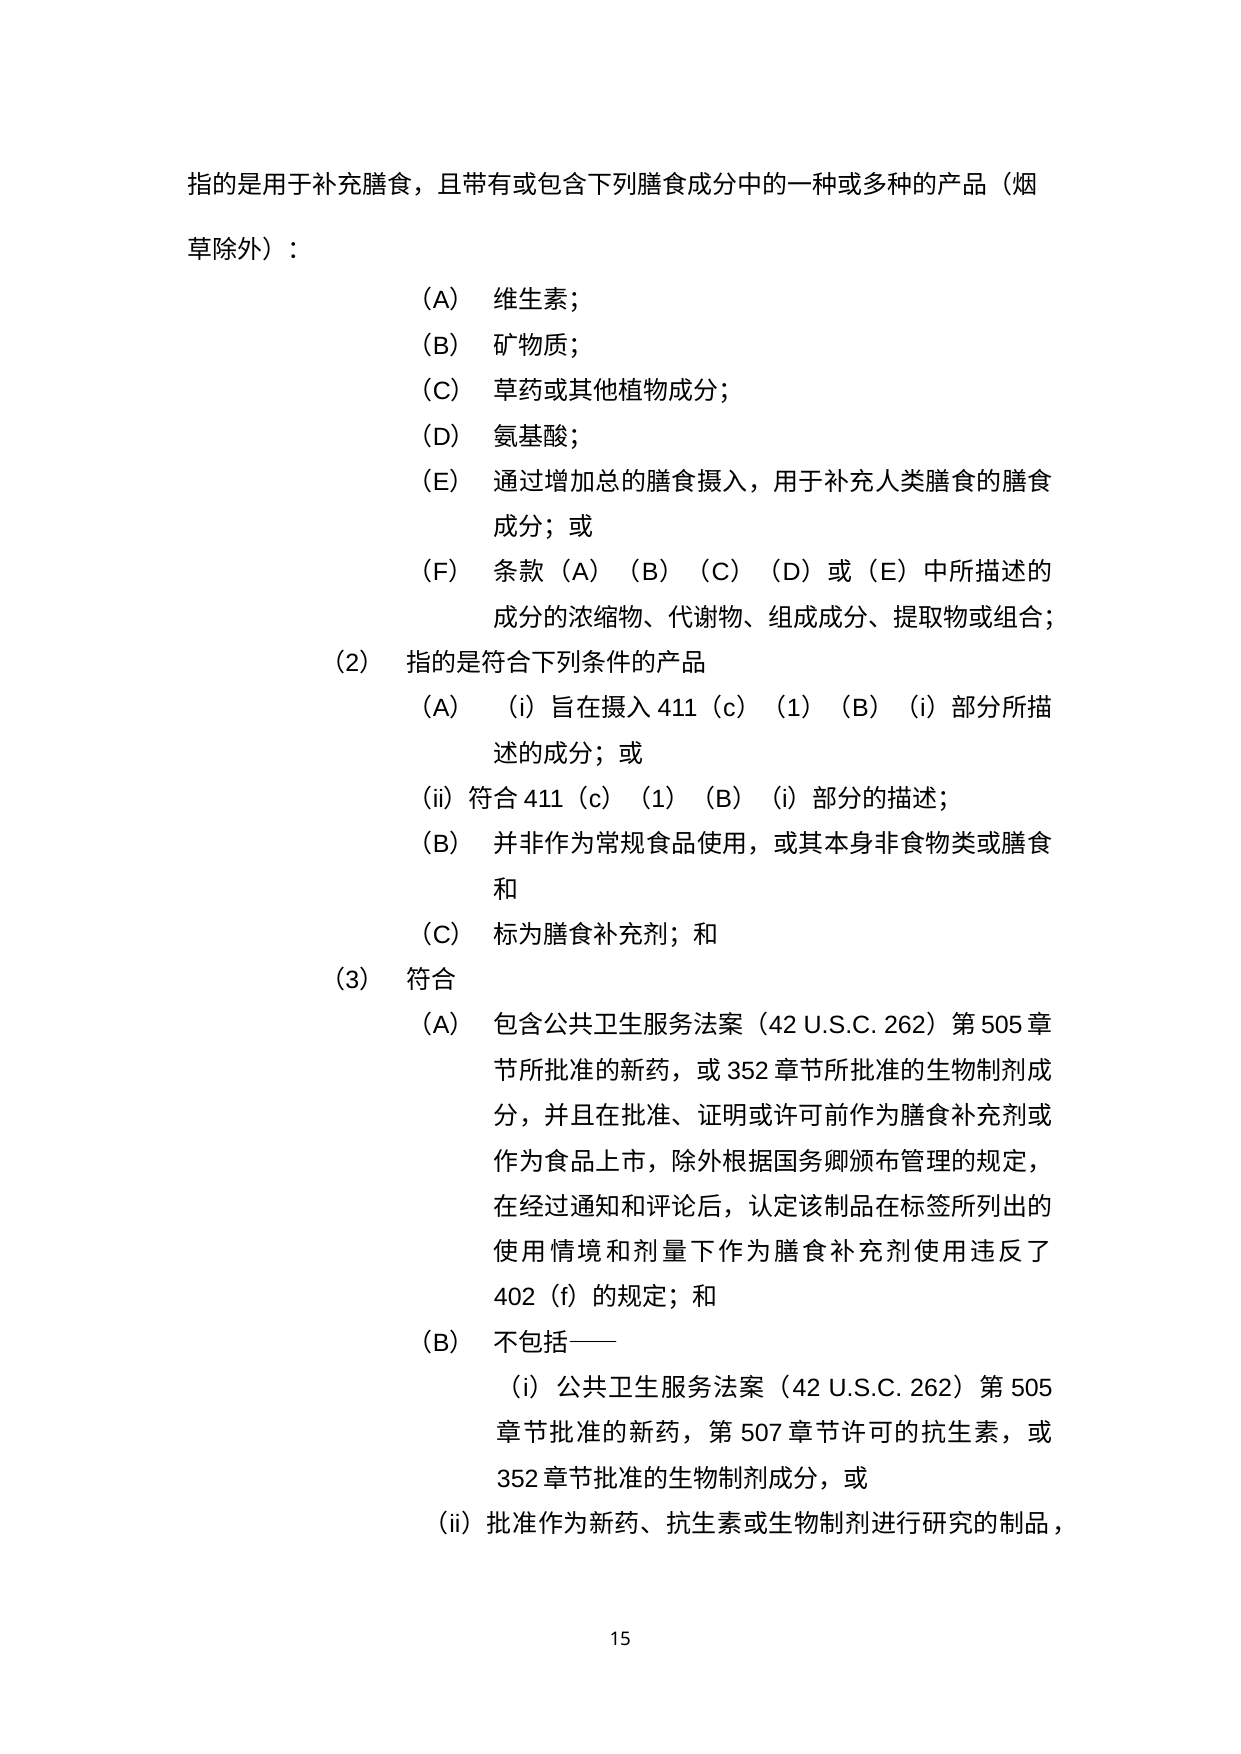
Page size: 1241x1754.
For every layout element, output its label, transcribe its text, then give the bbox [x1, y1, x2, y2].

list 条款（A）（B）（C）（D）或（E）中所描述的成分的浓缩物、代谢物、组成成分、提取物或组合； [408, 552, 1053, 633]
list 氨基酸； [408, 416, 1053, 452]
list 标为膳食补充剂；和 [408, 914, 1053, 951]
list 通过增加总的膳食摄入，用于补充人类膳食的膳食成分；或 [408, 461, 1053, 543]
list （i）旨在摄入411（c）（1）（B）（i）部分所描述的成分；或 [408, 688, 1053, 769]
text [423, 1503, 1053, 1540]
text （i）公共卫生服务法案（42 U.S.C. 262）第505章节批准的新药，第507章节许可的抗生素，或352章节批准的生物制剂成分，或 [497, 1367, 1053, 1494]
list 矿物质； [408, 325, 1053, 362]
list 不包括—— [408, 1322, 1053, 1358]
list 草药或其他植物成分； [408, 371, 1053, 407]
list 并非作为常规食品使用，或其本身非食物类或膳食；和 [408, 824, 1053, 905]
list （ii）符合411（c）（1）（B）（i）部分的描述； [408, 778, 1053, 815]
text 指的是用于补充膳食，且带有或包含下列膳食成分中的一种或多种的产品（烟草除外）： [187, 150, 1053, 280]
list 指的是符合下列条件的产品 [320, 642, 1053, 679]
list 维生素； [408, 280, 1053, 316]
list 符合 [320, 960, 1053, 996]
list 包含公共卫生服务法案（42 U.S.C. 262）第505章节所批准的新药，或352章节所批准的生物制剂成分，并且在批准、证明或许可前作为膳食补充剂或作为食品上市，除外根据国务卿颁布管理的规定，在经过通知和评论后，认定该制品在标签所列出的使用情境和剂量下作为膳食补充剂使用违反了402（f）的规定；和 [408, 1005, 1053, 1313]
